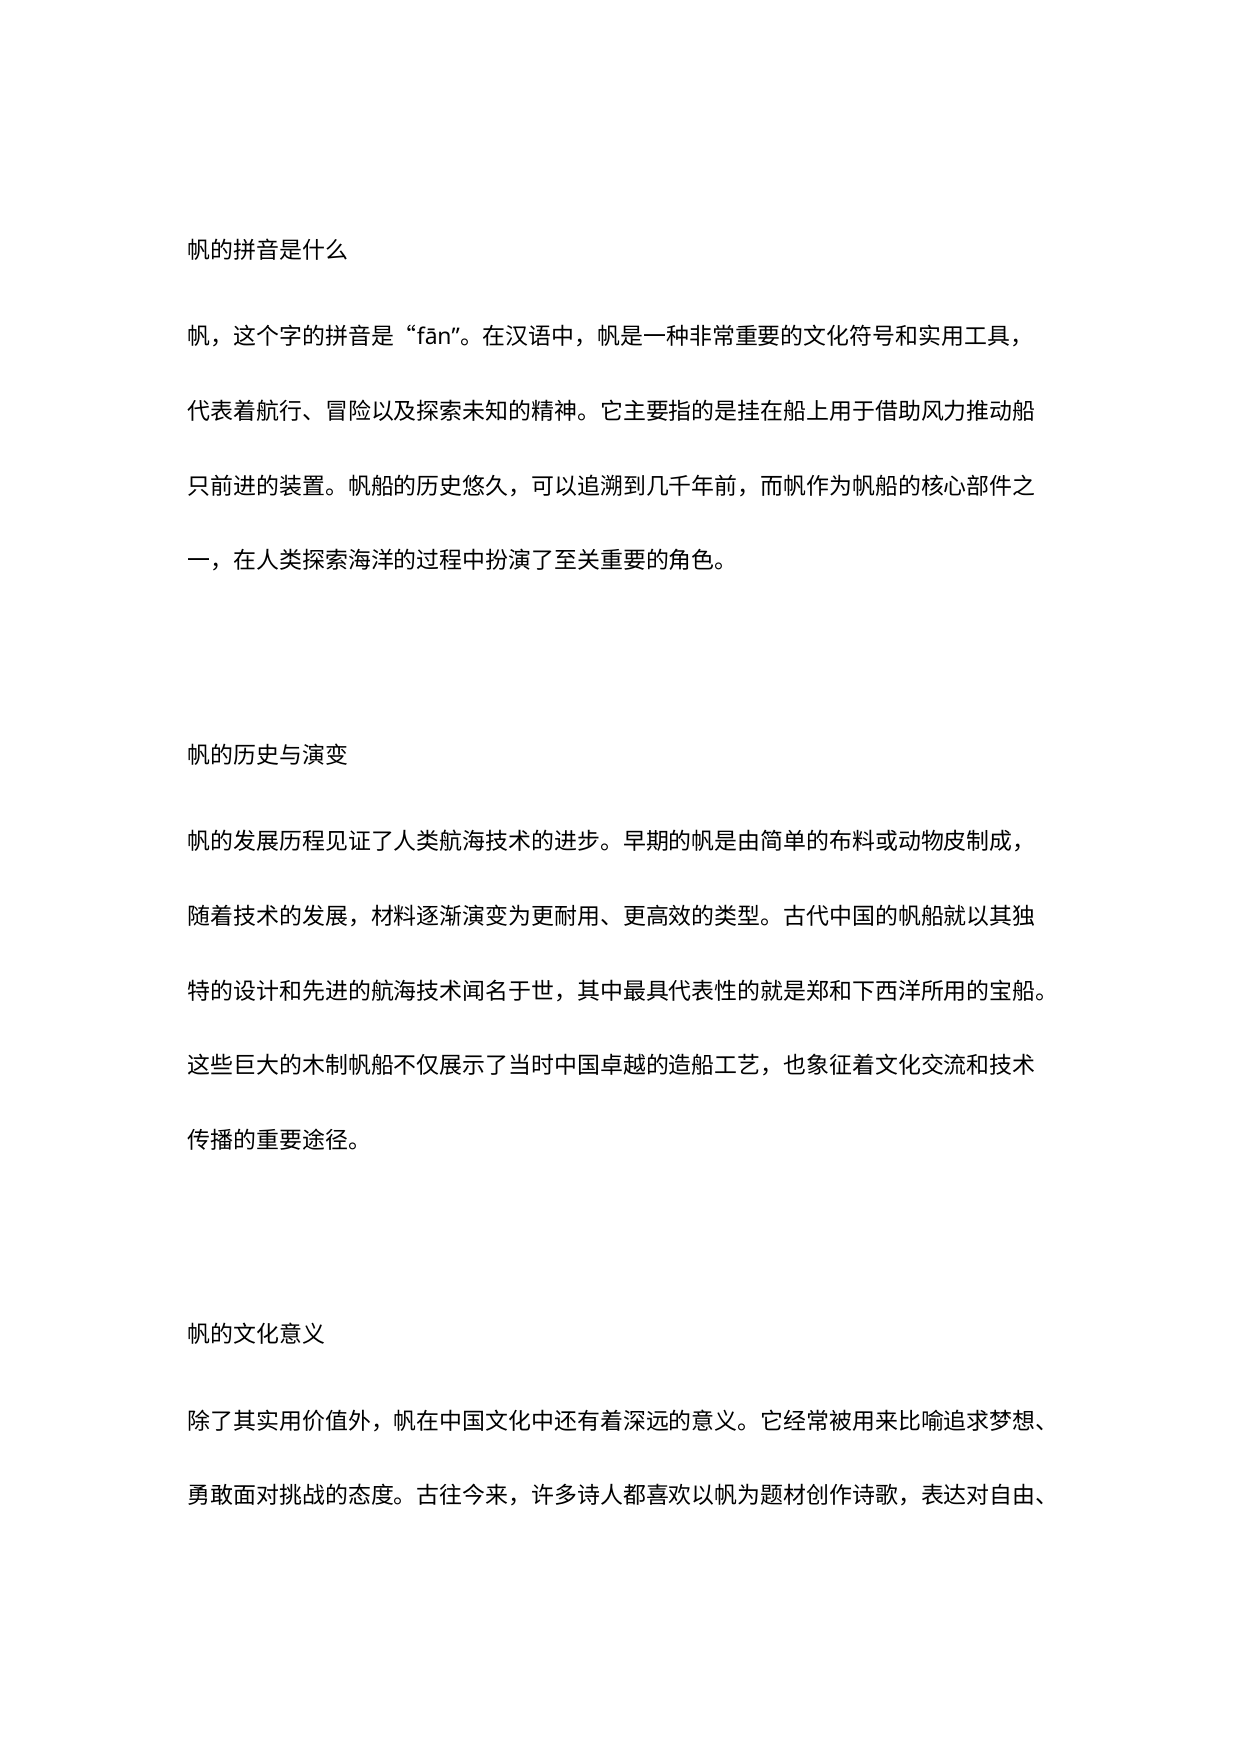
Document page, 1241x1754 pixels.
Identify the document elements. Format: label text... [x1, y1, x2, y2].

text 帆，这个字的拼音是“fān”。在汉语中，帆是一种非常重要的文化符号和实用工具，代表着航行、冒险以及探索未知的精神。它主要指的是挂在船上用于借助风力推动船只前进的装置。帆船的历史悠久，可以追溯到几千年前，而帆作为帆船的核心部件之一，在人类探索海洋的过程中扮演了至关重要的角色。 [187, 302, 1053, 591]
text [187, 1387, 1053, 1527]
text 帆的历史与演变 [187, 721, 1053, 786]
text 帆的发展历程见证了人类航海技术的进步。早期的帆是由简单的布料或动物皮制成，随着技术的发展，材料逐渐演变为更耐用、更高效的类型。古代中国的帆船就以其独特的设计和先进的航海技术闻名于世，其中最具代表性的就是郑和下西洋所用的宝船。这些巨大的木制帆船不仅展示了当时中国卓越的造船工艺，也象征着文化交流和技术传播的重要途径。 [187, 807, 1053, 1171]
text 帆的拼音是什么 [187, 216, 1053, 281]
text 帆的文化意义 [187, 1300, 1053, 1365]
